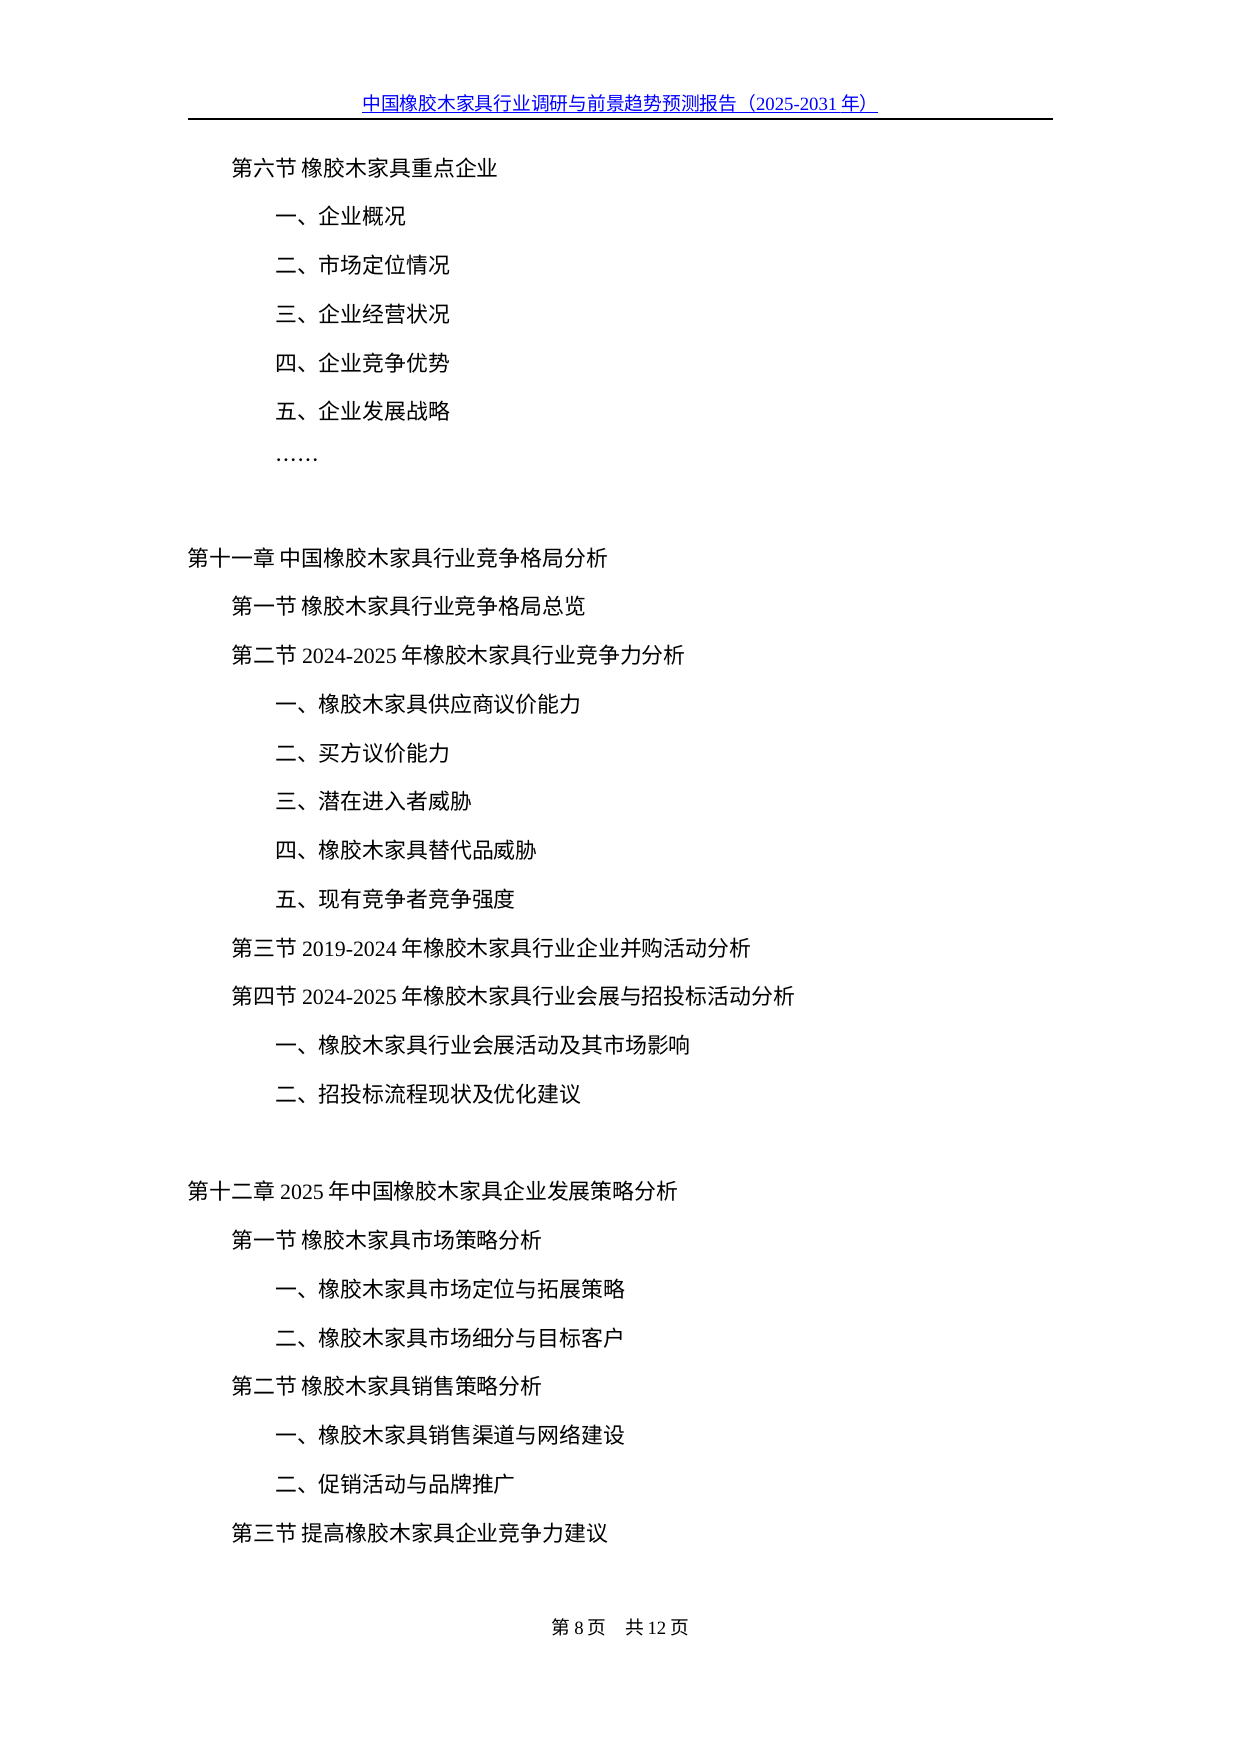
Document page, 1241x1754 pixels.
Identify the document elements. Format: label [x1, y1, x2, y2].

text [187, 150, 1053, 1548]
